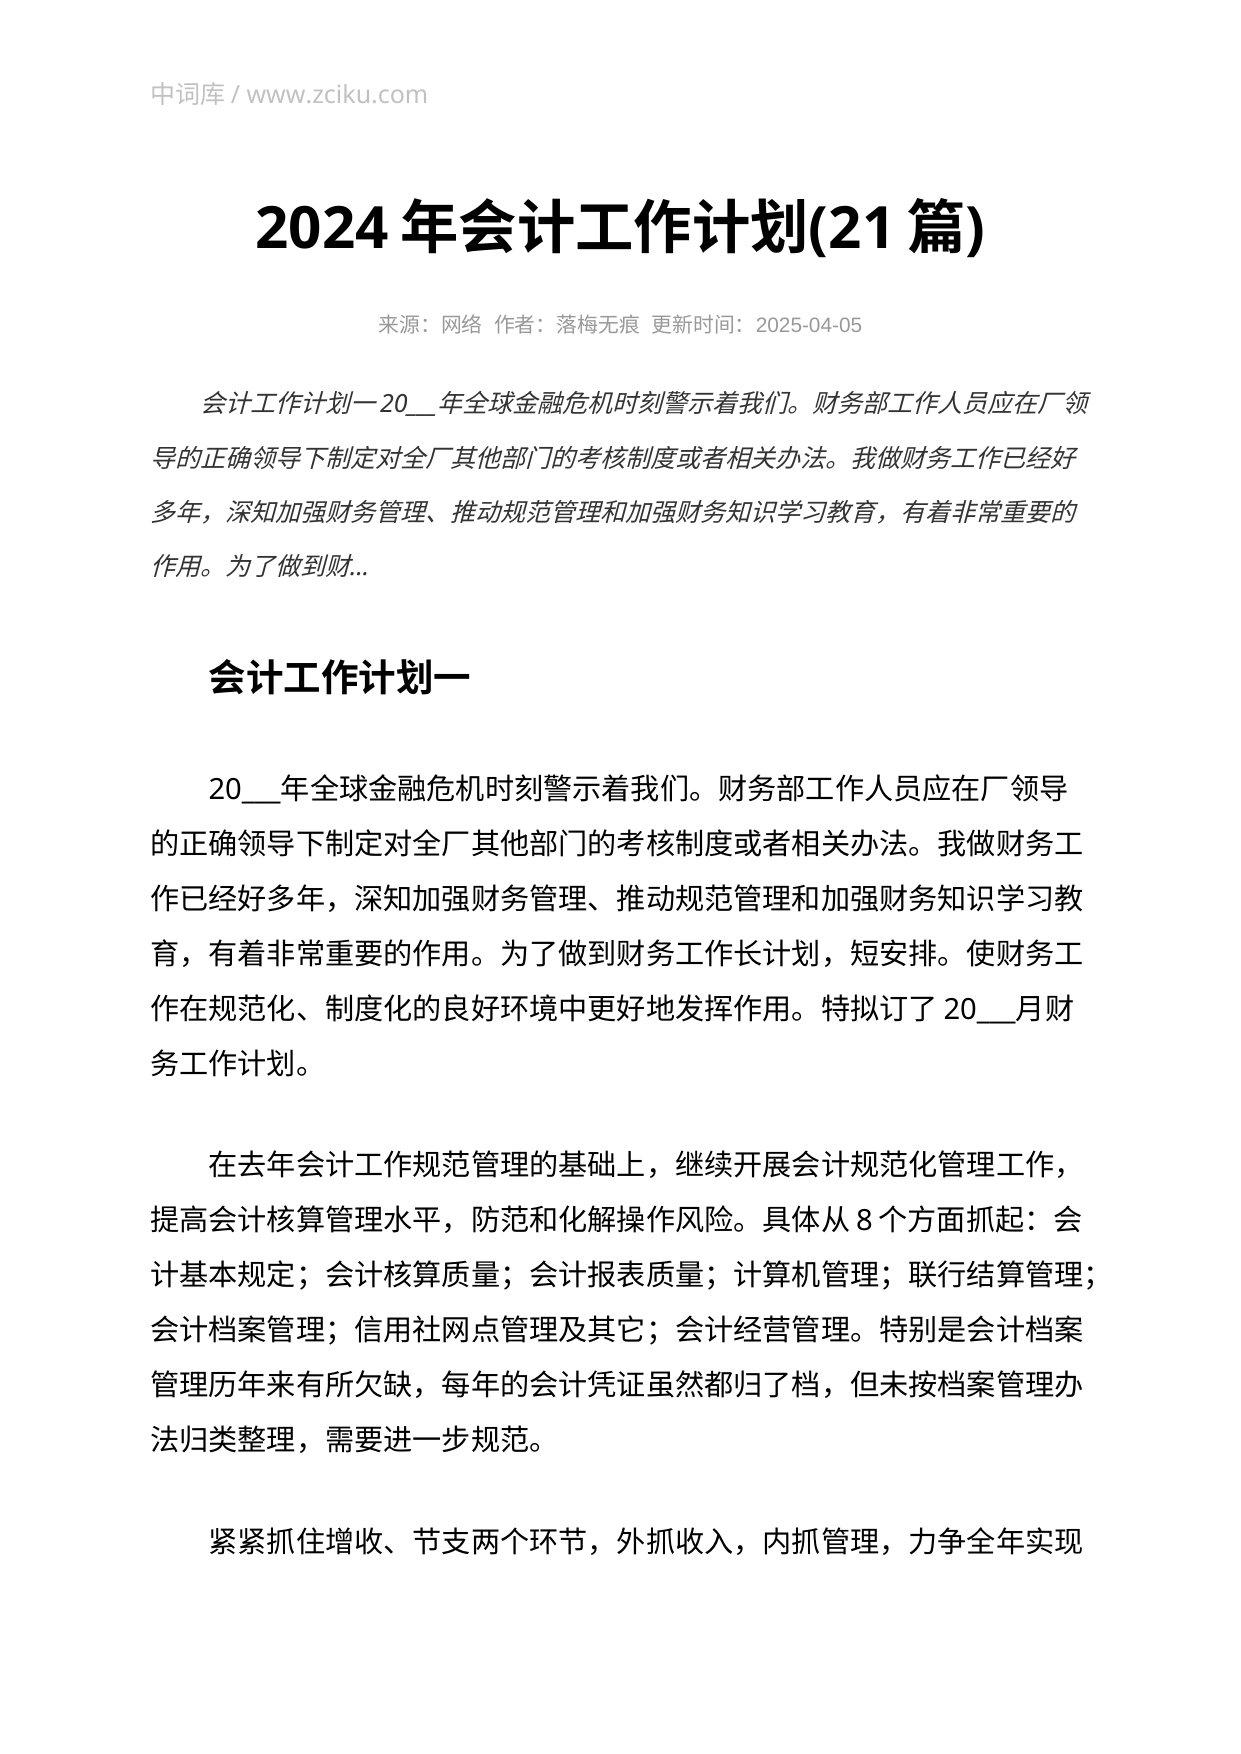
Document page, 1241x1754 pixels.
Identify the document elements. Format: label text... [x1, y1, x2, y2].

text 20___年全球金融危机时刻警示着我们。财务部工作人员应在厂领导的正确领导下制定对全厂其他部门的考核制度或者相关办法。我做财务工作已经好多年，深知加强财务管理、推动规范管理和加强财务知识学习教育，有着非常重要的作用。为了做到财务工作长计划，短安排。使财务工作在规范化、制度化的良好环境中更好地发挥作用。特拟订了20___月财务工作计划。 [150, 766, 1090, 1082]
text 会计工作计划一 [150, 648, 1090, 702]
text 会计工作计划一20___年全球金融危机时刻警示着我们。财务部工作人员应在厂领导的正确领导下制定对全厂其他部门的考核制度或者相关办法。我做财务工作已经好多年，深知加强财务管理、推动规范管理和加强财务知识学习教育，有着非常重要的作用。为了做到财... [150, 384, 1090, 583]
text 来源：网络 作者：落梅无痕 更新时间：2025-04-05 [150, 313, 1090, 337]
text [150, 1518, 1090, 1561]
text 在去年会计工作规范管理的基础上，继续开展会计规范化管理工作，提高会计核算管理水平，防范和化解操作风险。具体从8个方面抓起：会计基本规定；会计核算质量；会计报表质量；计算机管理；联行结算管理；会计档案管理；信用社网点管理及其它；会计经营管理。特别是会计档案管理历年来有所欠缺，每年的会计凭证虽然都归了档，但未按档案管理办法归类整理，需要进一步规范。 [150, 1142, 1090, 1459]
subtitle 2024年会计工作计划(21篇) [150, 181, 1090, 266]
